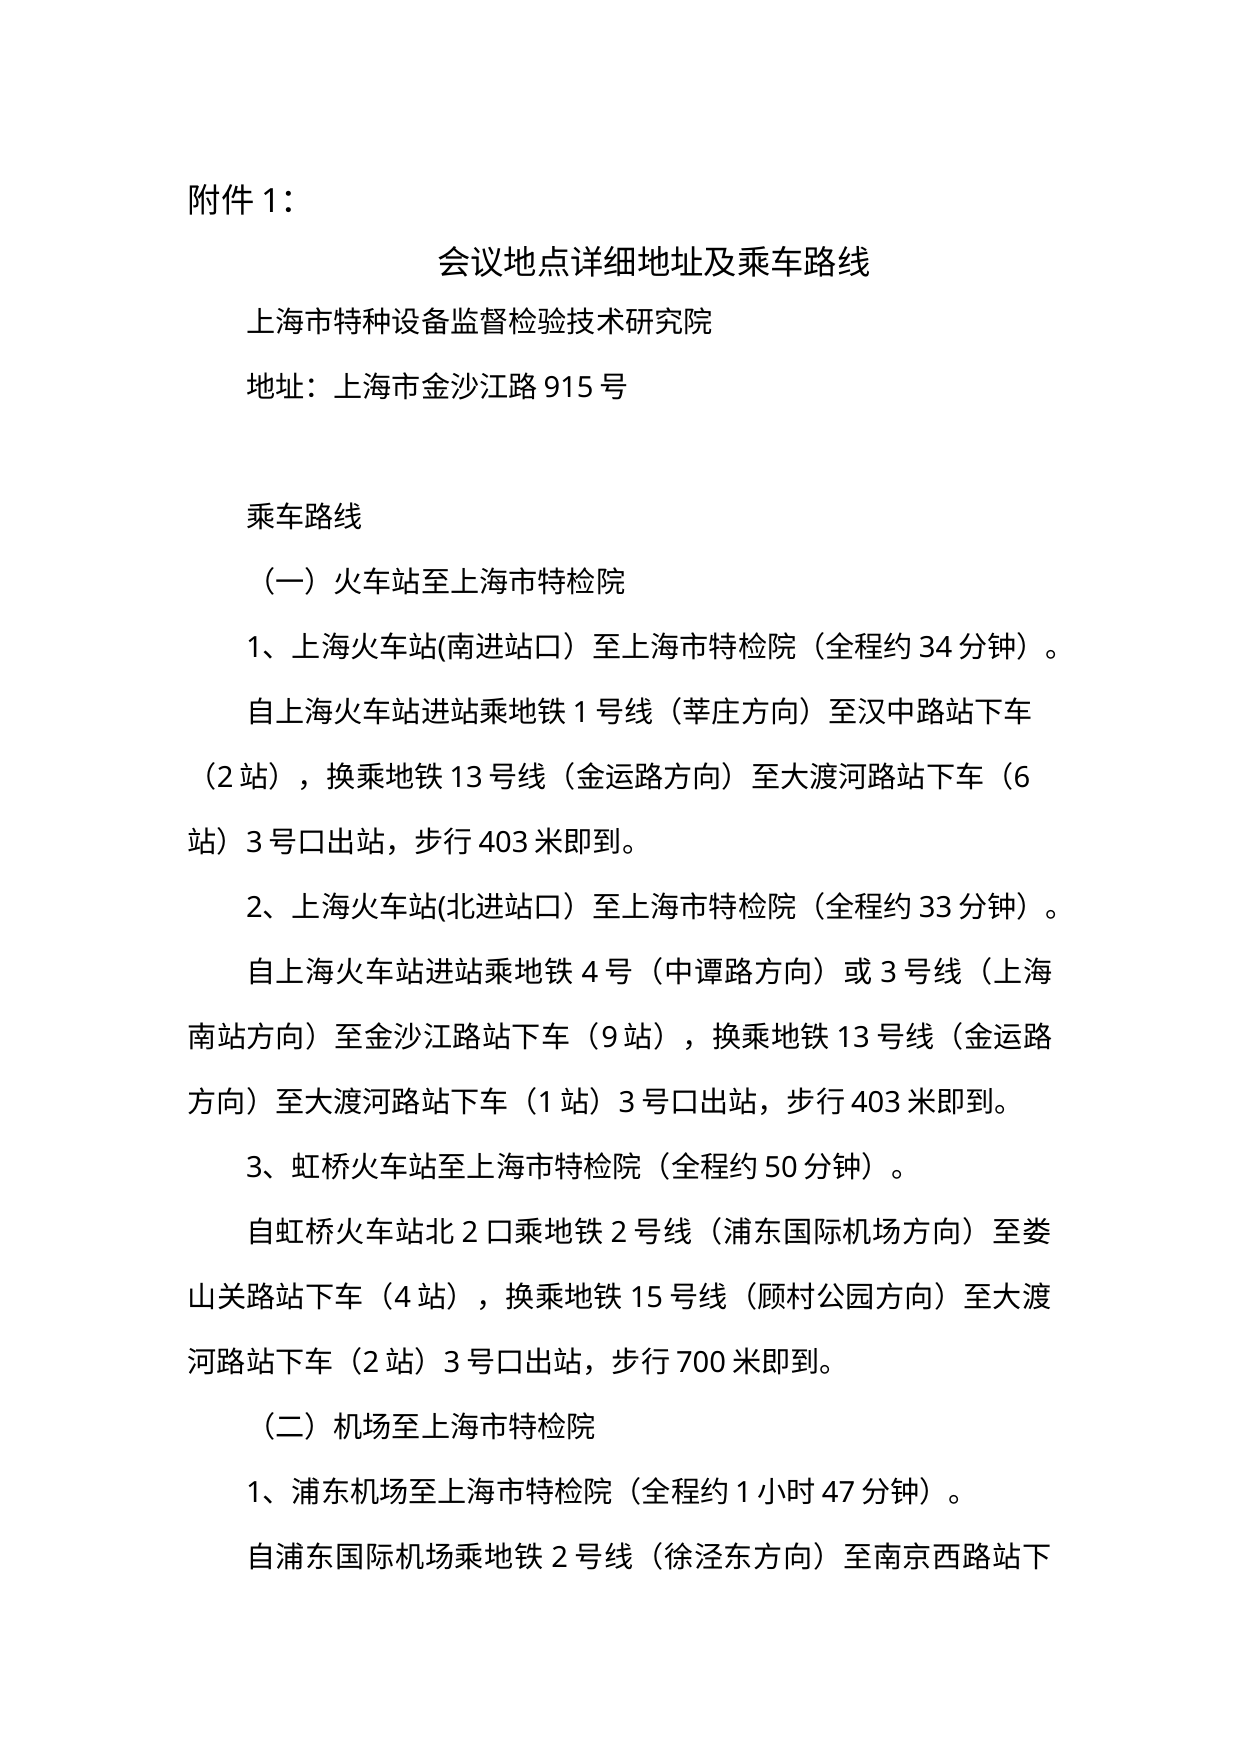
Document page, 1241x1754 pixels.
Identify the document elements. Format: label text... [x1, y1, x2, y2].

text 2、上海火车站(北进站口）至上海市特检院（全程约33分钟）。 [187, 872, 1053, 937]
text 地址：上海市金沙江路915号 [187, 352, 1053, 417]
text 1、浦东机场至上海市特检院（全程约1小时47分钟）。 [187, 1457, 1053, 1522]
text 自上海火车站进站乘地铁4号（中谭路方向）或3号线（上海南站方向）至金沙江路站下车（9站），换乘地铁13号线（金运路方向）至大渡河路站下车（1站）3号口出站，步行403米即到。 [187, 937, 1053, 1132]
text 附件1： [187, 162, 1053, 224]
text 会议地点详细地址及乘车路线 [187, 224, 1053, 287]
text （二）机场至上海市特检院 [187, 1392, 1053, 1457]
text （一）火车站至上海市特检院 [187, 547, 1053, 612]
text 乘车路线 [187, 482, 1053, 547]
text 自虹桥火车站北2口乘地铁2号线（浦东国际机场方向）至娄山关路站下车（4站），换乘地铁15号线（顾村公园方向）至大渡河路站下车（2站）3号口出站，步行700米即到。 [187, 1197, 1053, 1392]
text 1、上海火车站(南进站口）至上海市特检院（全程约34分钟）。 [187, 612, 1053, 677]
text 上海市特种设备监督检验技术研究院 [187, 287, 1053, 352]
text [187, 1522, 1053, 1587]
text 自上海火车站进站乘地铁1号线（莘庄方向）至汉中路站下车（2站），换乘地铁13号线（金运路方向）至大渡河路站下车（6站）3号口出站，步行403米即到。 [187, 677, 1053, 872]
text 3、虹桥火车站至上海市特检院（全程约50分钟）。 [187, 1132, 1053, 1197]
